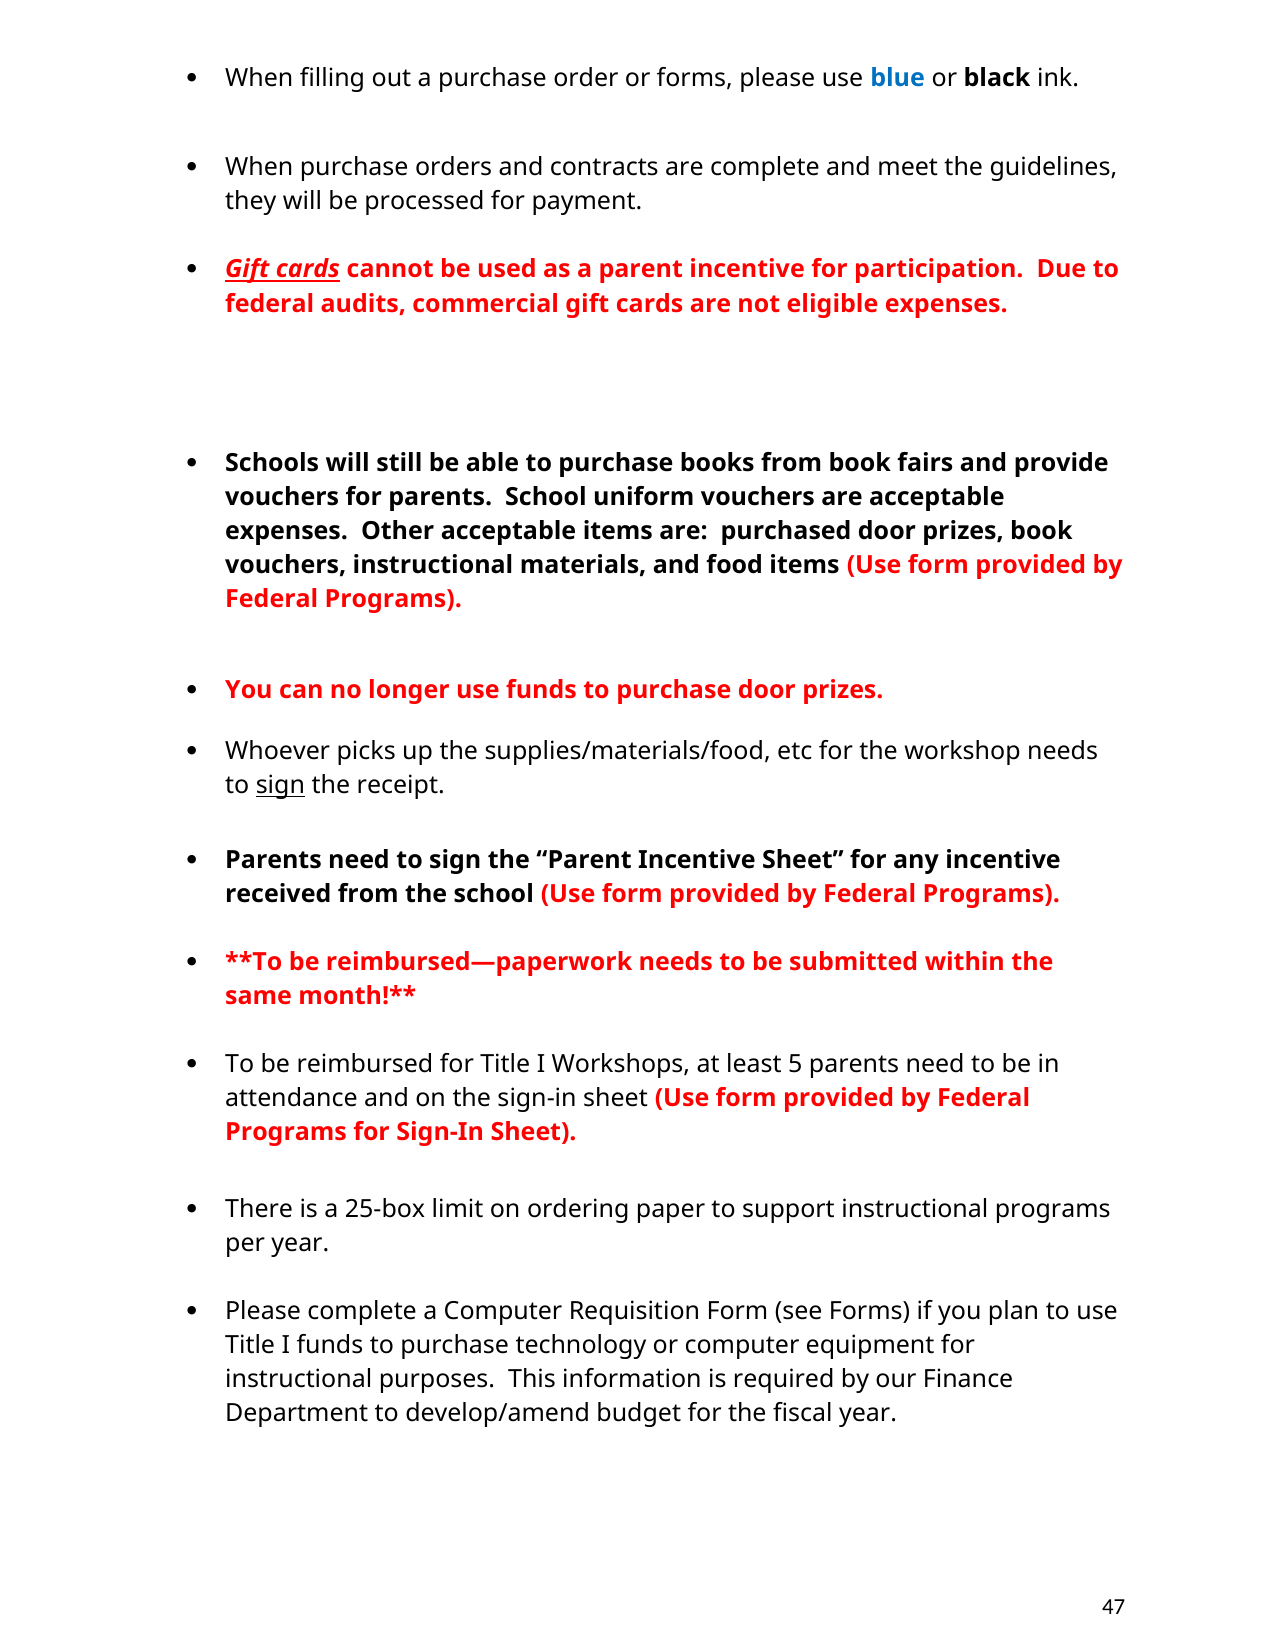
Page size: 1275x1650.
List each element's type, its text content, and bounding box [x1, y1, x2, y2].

list **To be reimbursed—paperwork needs to be submitted within the same month!** [187, 944, 1125, 1012]
list Schools will still be able to purchase books from book fairs and provide vouchers for parents. School uniform vouchers are acceptable expenses. Other acceptable items are: purchased door prizes, book vouchers, instructional materials, and food items (Use form provided by Federal Programs). [187, 444, 1125, 614]
list Please complete a Computer Requisition Form (see Forms) if you plan to use Title I funds to purchase technology or computer equipment for instructional purposes. This information is required by our Finance Department to develop/amend budget for the fiscal year. [187, 1293, 1125, 1429]
list You can no longer use funds to purchase door prizes. [187, 671, 1125, 705]
list Whoever picks up the supplies/materials/food, etc for the workshop needs to sign the receipt. [187, 733, 1125, 801]
list Gift cards cannot be used as a parent incentive for participation. Due to federal audits, commercial gift cards are not eligible expenses. [187, 251, 1125, 319]
list There is a 25-box limit on ordering paper to support instructional programs per year. [187, 1191, 1125, 1259]
list When purchase orders and contracts are complete and meet the guidelines, they will be processed for payment. [187, 149, 1125, 217]
list When filling out a purchase order or forms, please use blue or black ink. [187, 60, 1125, 94]
list To be reimbursed for Title I Workshops, at least 5 parents need to be in attendance and on the sign-in sheet (Use form provided by Federal Programs for Sign-In Sheet). [187, 1046, 1125, 1148]
list Parents need to sign the “Parent Incentive Sheet” for any incentive received from the school (Use form provided by Federal Programs). [187, 842, 1125, 910]
